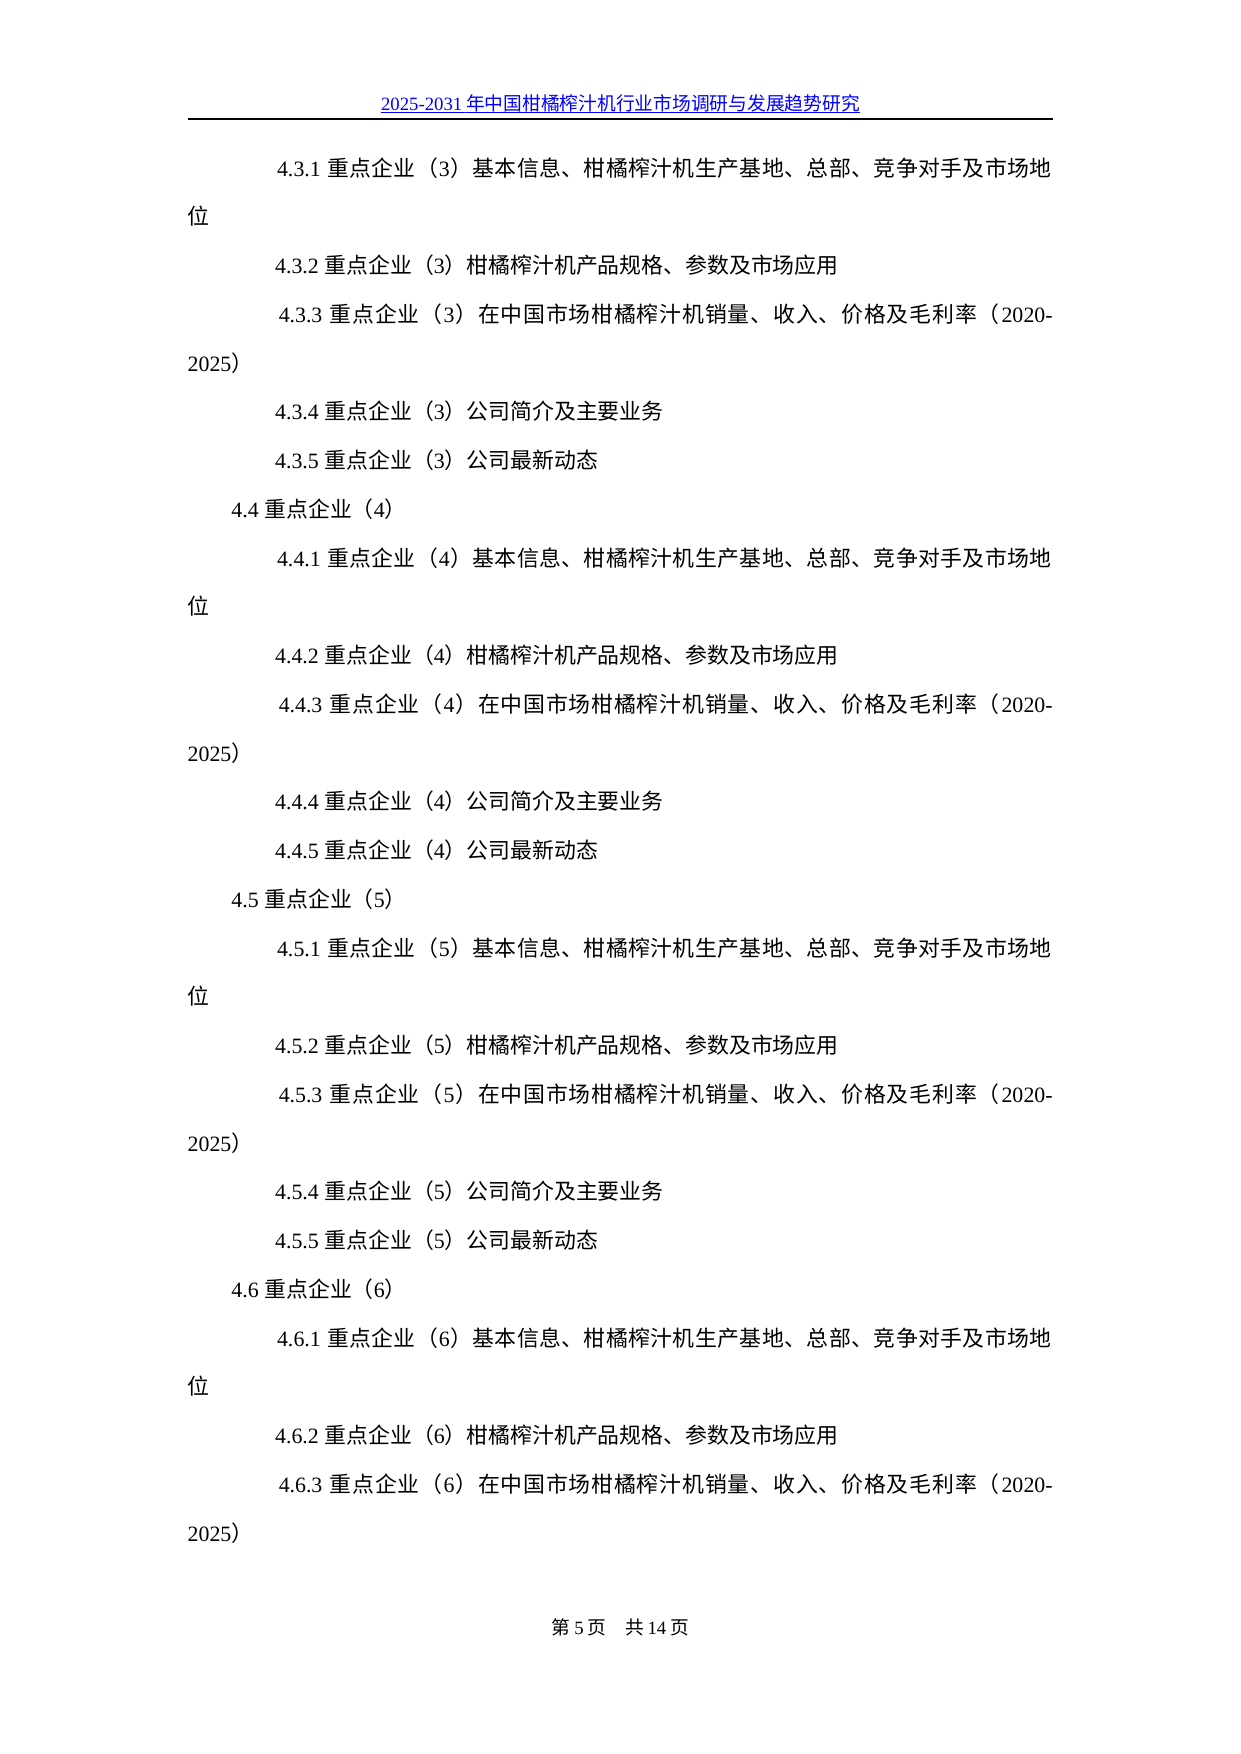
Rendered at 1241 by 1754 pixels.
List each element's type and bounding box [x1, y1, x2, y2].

text [187, 150, 1053, 1548]
